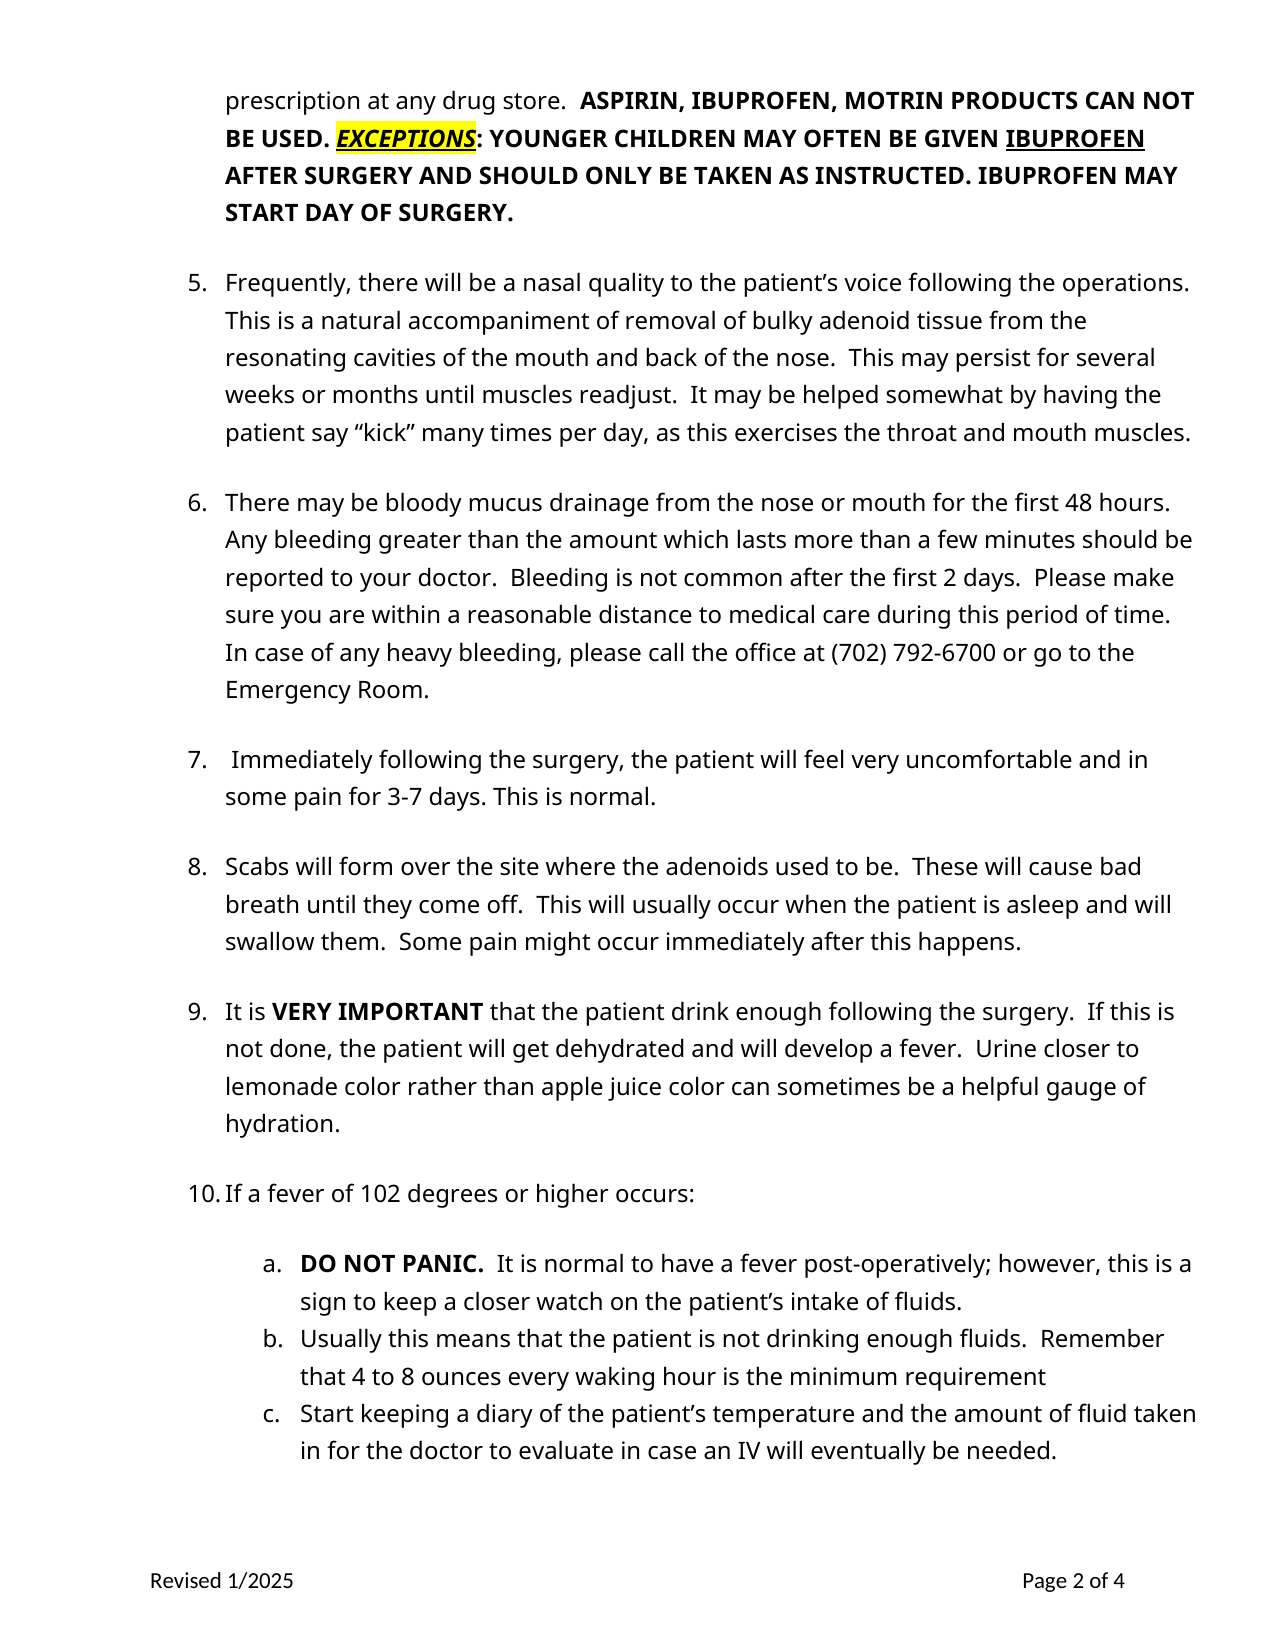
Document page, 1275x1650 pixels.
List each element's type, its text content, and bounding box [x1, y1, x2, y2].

list DO NOT PANIC. It is normal to have a fever post-operatively; however, this is a sign to keep a closer watch on the patient’s intake of fluids. [262, 1247, 1200, 1317]
list Immediately following the surgery, the patient will feel very uncomfortable and in some pain for 3-7 days. This is normal. [187, 743, 1200, 813]
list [187, 84, 1200, 229]
list Start keeping a diary of the patient’s temperature and the amount of fluid taken in for the doctor to evaluate in case an IV will eventually be needed. [262, 1397, 1200, 1467]
list If a fever of 102 degrees or higher occurs: [187, 1177, 1200, 1210]
list It is VERY IMPORTANT that the patient drink enough following the surgery. If this is not done, the patient will get dehydrated and will develop a fever. Urine closer to lemonade color rather than apple juice color can sometimes be a helpful gauge of hydration. [187, 995, 1200, 1140]
list There may be bloody mucus drainage from the nose or mouth for the first 48 hours. Any bleeding greater than the amount which lasts more than a few minutes should be reported to your doctor. Bleeding is not common after the first 2 days. Please make sure you are within a reasonable distance to medical care during this period of time. In case of any heavy bleeding, please call the office at (702) 792-6700 or go to the Emergency Room. [187, 486, 1200, 705]
list Usually this means that the patient is not drinking enough fluids. Remember that 4 to 8 ounces every waking hour is the minimum requirement [262, 1322, 1200, 1392]
list Scabs will form over the site where the adenoids used to be. These will cause bad breath until they come off. This will usually occur when the patient is asleep and will swallow them. Some pain might occur immediately after this happens. [187, 850, 1200, 957]
list Frequently, there will be a nasal quality to the patient’s voice following the operations. This is a natural accompaniment of removal of bulky adenoid tissue from the resonating cavities of the mouth and back of the nose. This may persist for several weeks or months until muscles readjust. It may be helped somewhat by having the patient say “kick” many times per day, as this exercises the throat and mouth muscles. [187, 266, 1200, 448]
